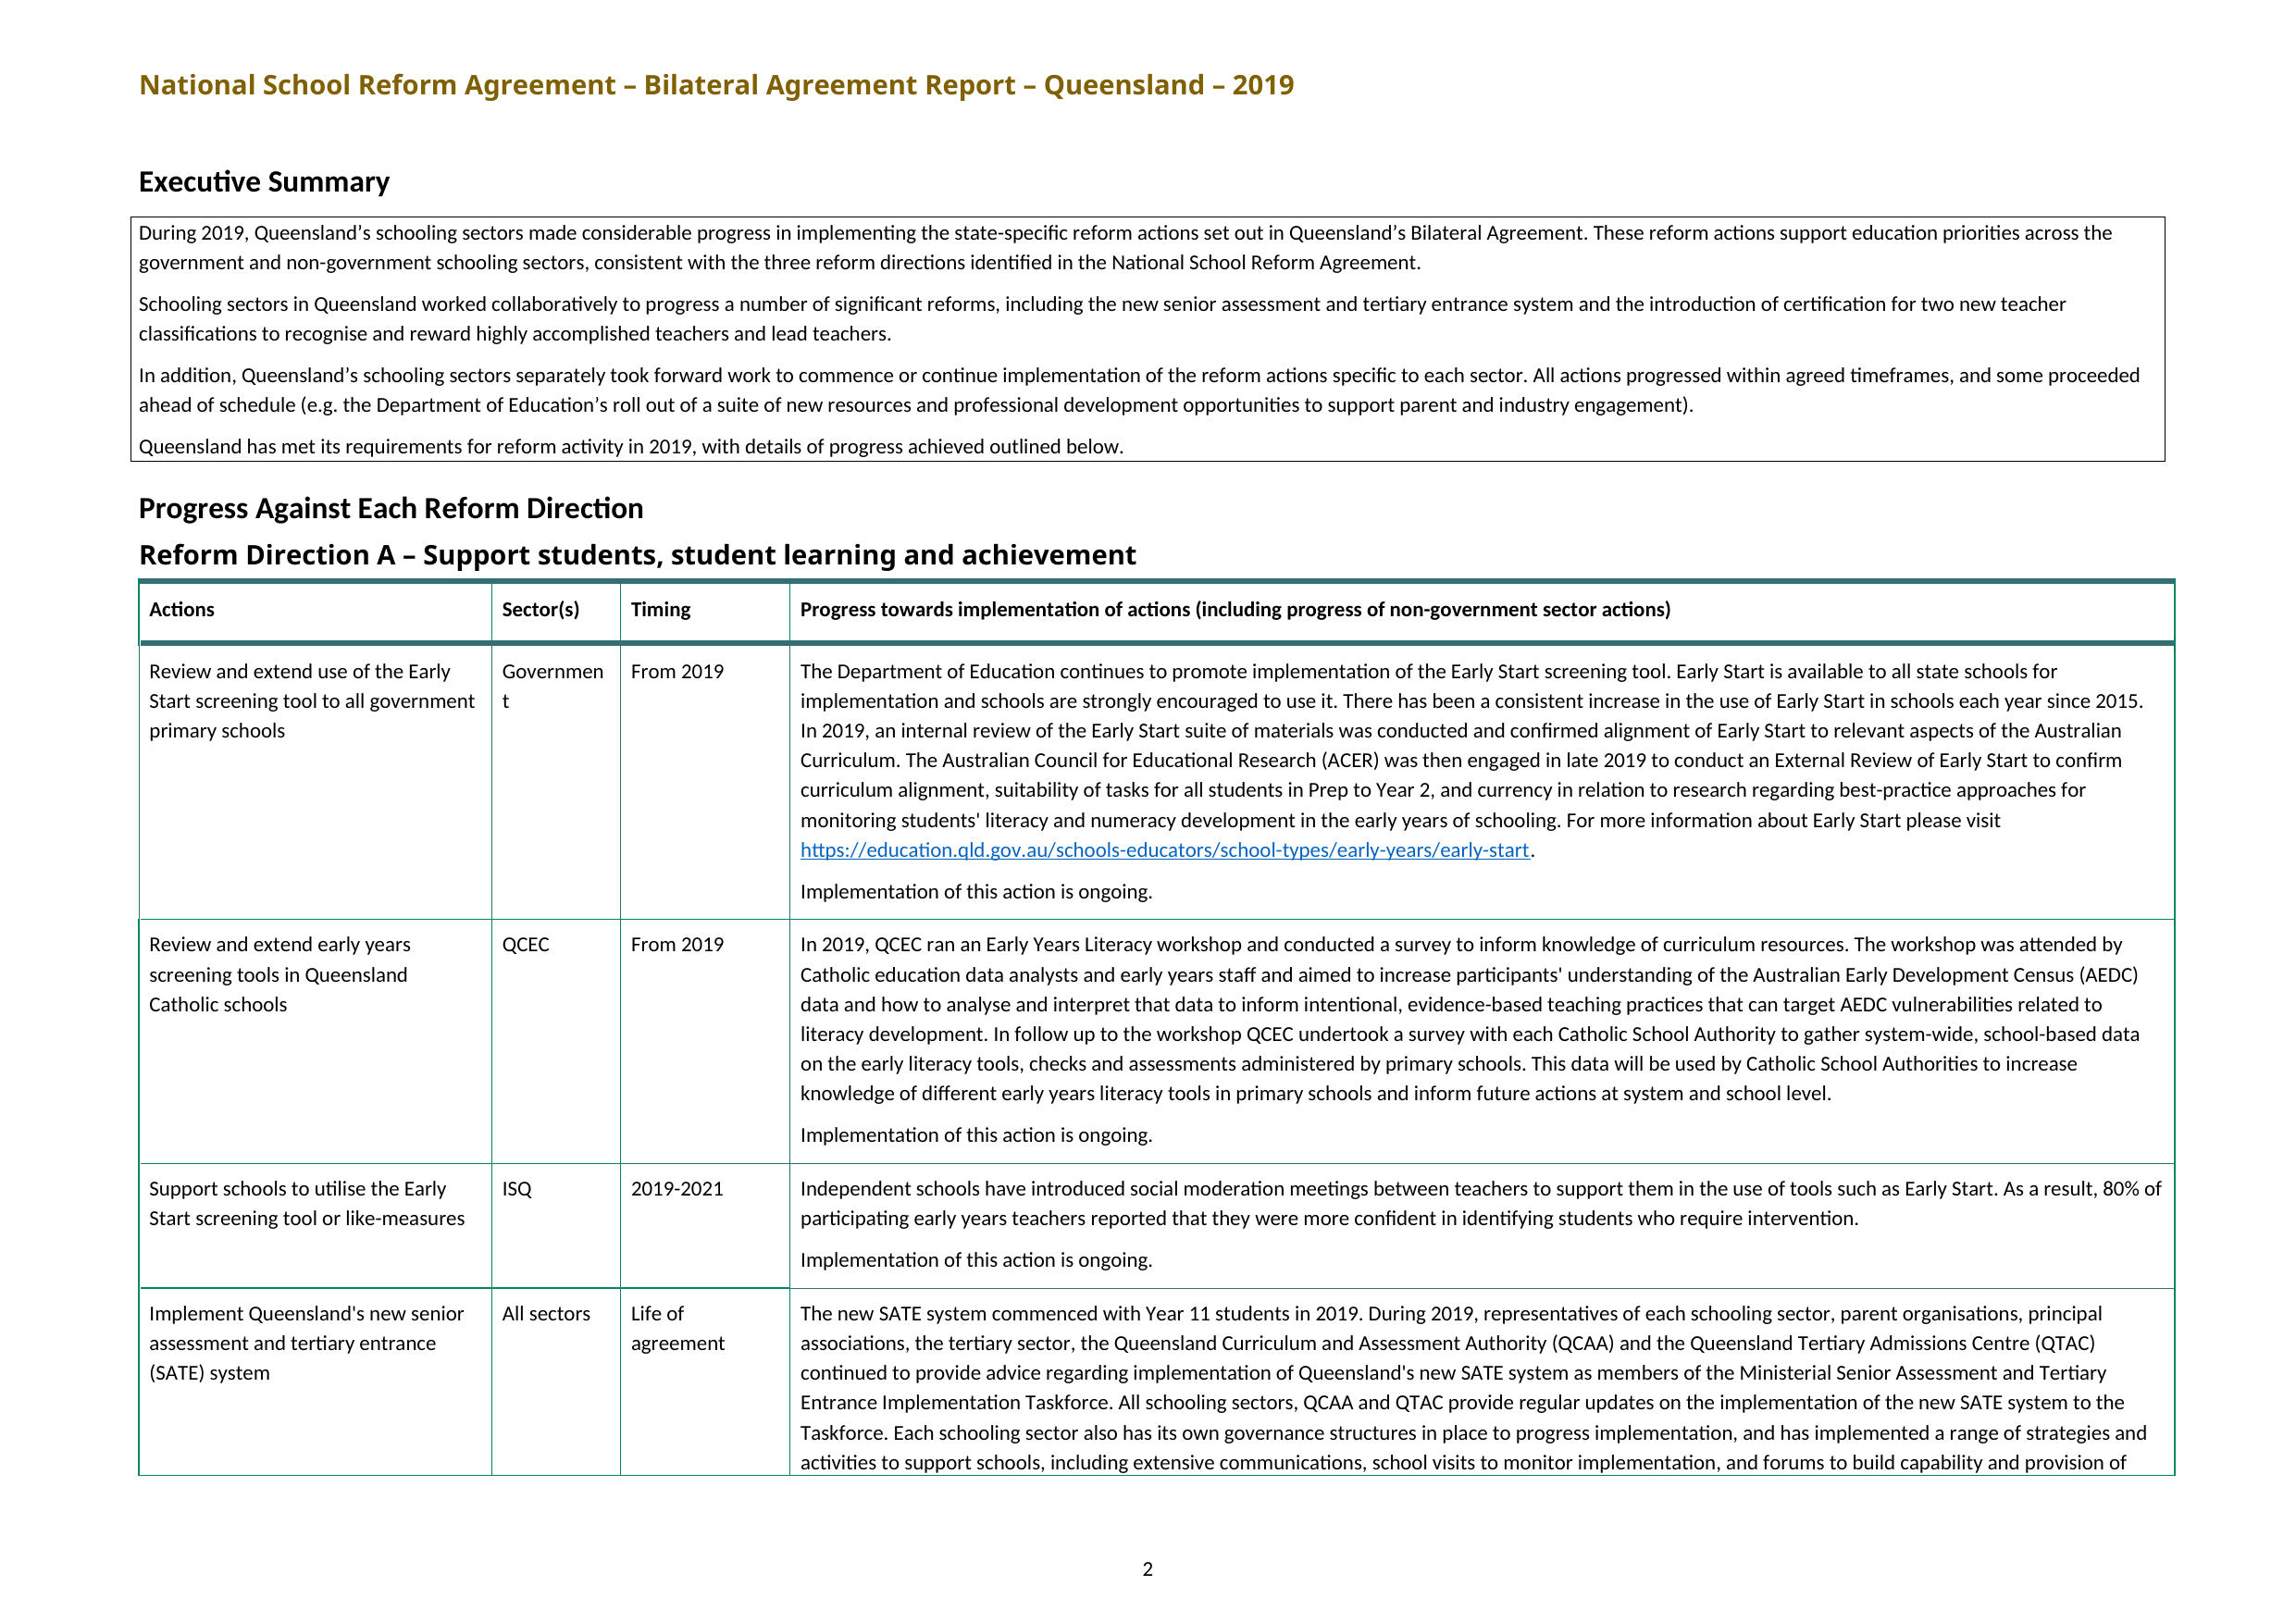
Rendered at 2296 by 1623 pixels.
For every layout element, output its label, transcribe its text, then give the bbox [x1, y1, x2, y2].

table_cell The Department of Education continues to promote implementation of the Early Start screening tool. Early Start is available to all state schools for implementation and schools are strongly encouraged to use it. There has been a consistent increase in the use of Early Start in schools each year since 2015. In 2019, an internal review of the Early Start suite of materials was conducted and confirmed alignment of Early Start to relevant aspects of the Australian Curriculum. The Australian Council for Educational Research (ACER) was then engaged in late 2019 to conduct an External Review of Early Start to confirm curriculum alignment, suitability of tasks for all students in Prep to Year 2, and currency in relation to research regarding best-practice approaches for monitoring students' literacy and numeracy development in the early years of schooling. For more information about Early Start please visit https://education.qld.gov.au/schools-educators/school-types/early-years/early-start. Implementation of this action is ongoing. [790, 646, 2174, 919]
table_cell All sectors [492, 1289, 620, 1475]
subtitle Reform Direction A – Support students, student learning and achievement [139, 536, 2156, 573]
table_header Actions [140, 584, 491, 640]
table_cell Review and extend early years screening tools in Queensland Catholic schools [140, 920, 491, 1163]
table_cell From 2019 [621, 920, 789, 1163]
table_cell Support schools to utilise the Early Start screening tool or like-measures [140, 1164, 491, 1287]
table_header Timing [621, 584, 789, 640]
table_cell From 2019 [621, 646, 789, 919]
table_cell Independent schools have introduced social moderation meetings between teachers to support them in the use of tools such as Early Start. As a result, 80% of participating early years teachers reported that they were more confident in identifying students who require intervention. Implementation of this action is ongoing. [790, 1164, 2174, 1287]
text Schooling sectors in Queensland worked collaboratively to progress a number of significant reforms, including the new senior assessment and tertiary entrance system and the introduction of certification for two new teacher classifications to recognise and reward highly accomplished teachers and lead teachers. [131, 288, 2165, 346]
text In addition, Queensland’s schooling sectors separately took forward work to commence or continue implementation of the reform actions specific to each sector. All actions progressed within agreed timeframes, and some proceeded ahead of schedule (e.g. the Department of Education’s roll out of a suite of new resources and professional development opportunities to support parent and industry engagement). [131, 359, 2165, 417]
table_cell ISQ [492, 1164, 620, 1287]
table_cell In 2019, QCEC ran an Early Years Literacy workshop and conducted a survey to inform knowledge of curriculum resources. The workshop was attended by Catholic education data analysts and early years staff and aimed to increase participants' understanding of the Australian Early Development Census (AEDC) data and how to analyse and interpret that data to inform intentional, evidence-based teaching practices that can target AEDC vulnerabilities related to literacy development. In follow up to the workshop QCEC undertook a survey with each Catholic School Authority to gather system-wide, school-based data on the early literacy tools, checks and assessments administered by primary schools. This data will be used by Catholic School Authorities to increase knowledge of different early years literacy tools in primary schools and inform future actions at system and school level. Implementation of this action is ongoing. [790, 920, 2174, 1163]
table_header Progress towards implementation of actions (including progress of non-government sector actions) [790, 584, 2174, 640]
subtitle Executive Summary [139, 162, 2156, 200]
table_cell Review and extend use of the Early Start screening tool to all government primary schools [140, 641, 491, 919]
table_cell Life of agreement [621, 1289, 789, 1475]
table_header Sector(s) [492, 584, 620, 640]
table_cell 2019-2021 [621, 1164, 789, 1287]
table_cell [140, 1288, 491, 1475]
table_cell QCEC [492, 920, 620, 1163]
text Queensland has met its requirements for reform activity in 2019, with details of progress achieved outlined below. [131, 430, 2165, 461]
text During 2019, Queensland’s schooling sectors made considerable progress in implementing the state-specific reform actions set out in Queensland’s Bilateral Agreement. These reform actions support education priorities across the government and non-government schooling sectors, consistent with the three reform directions identified in the National School Reform Agreement. [131, 217, 2165, 276]
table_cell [790, 1289, 2174, 1475]
subtitle Progress Against Each Reform Direction [139, 489, 2156, 527]
table_cell Government [492, 646, 620, 919]
